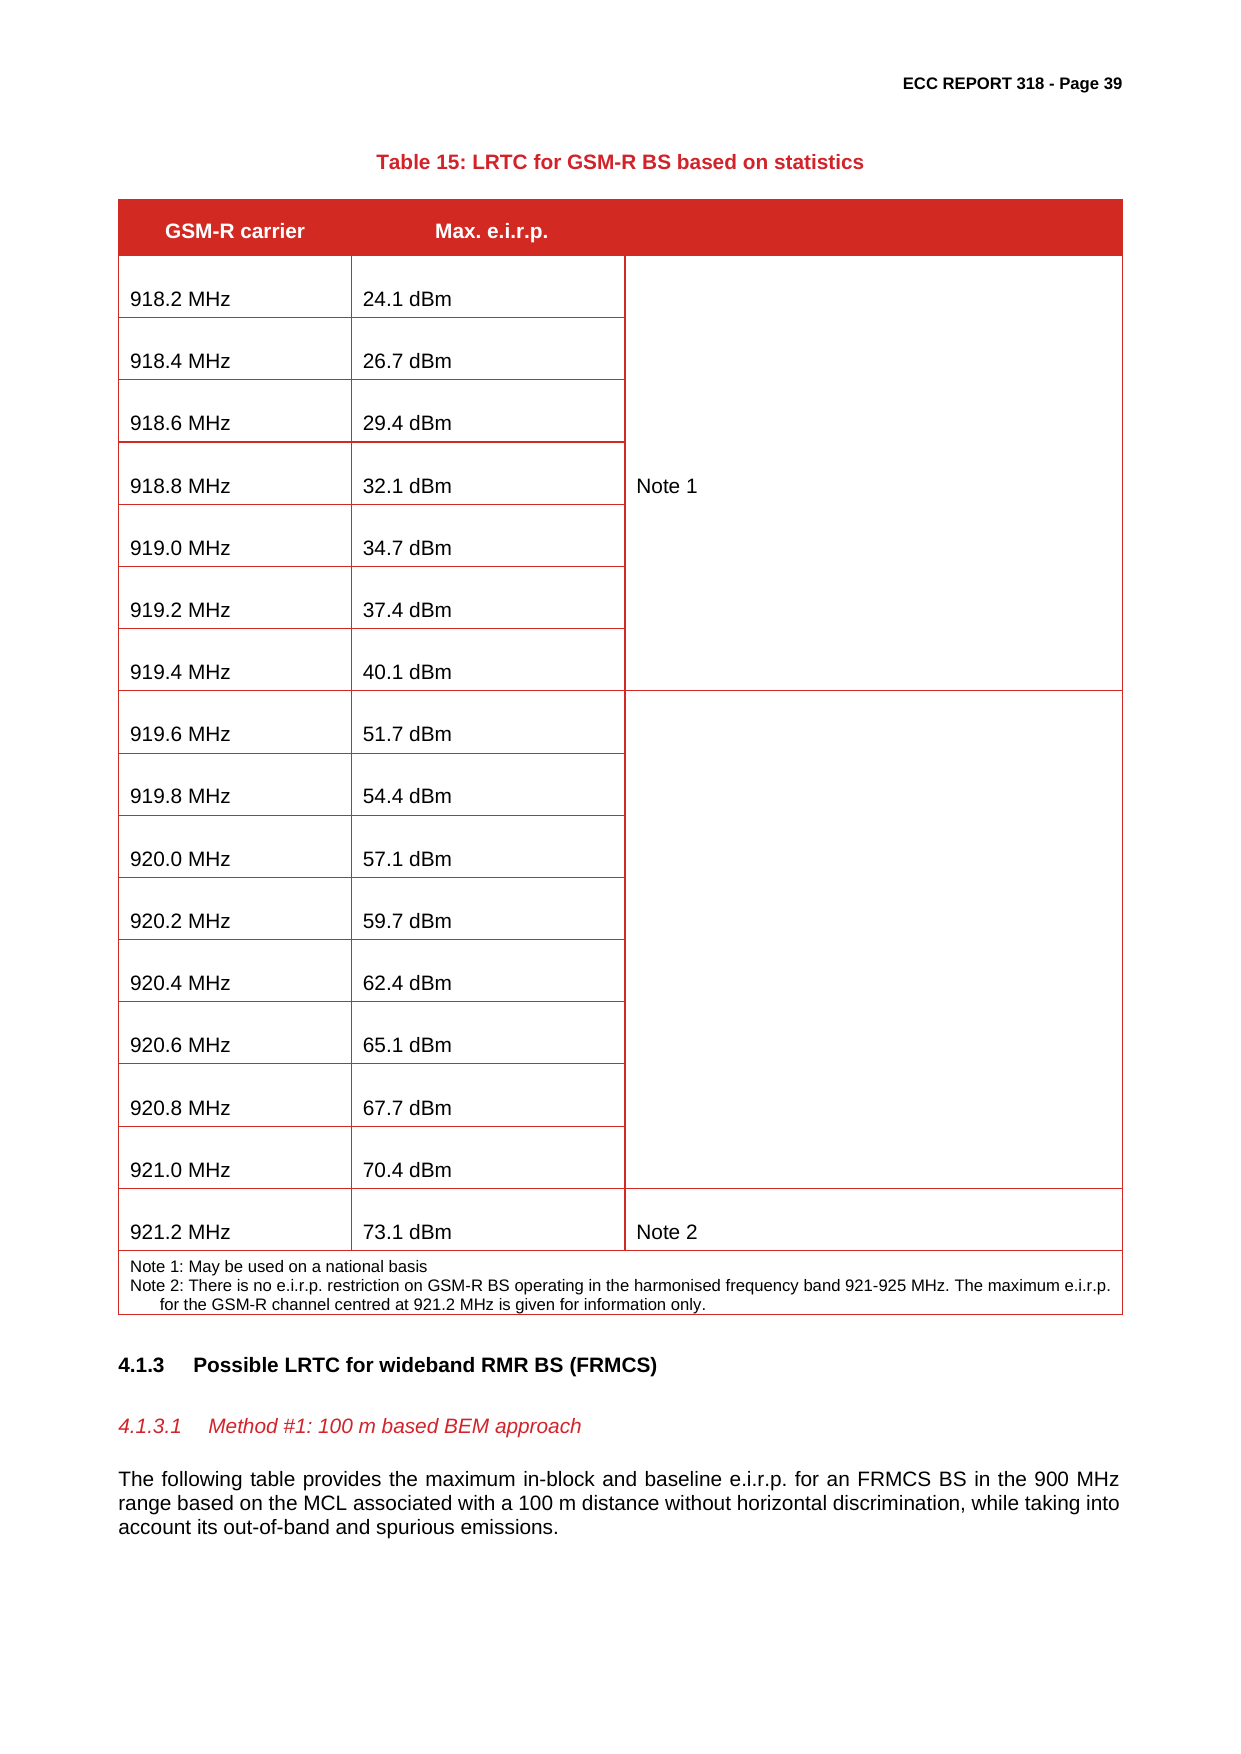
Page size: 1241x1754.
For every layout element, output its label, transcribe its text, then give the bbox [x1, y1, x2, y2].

table_cell 919.6 MHz [119, 691, 351, 752]
table_cell 920.2 MHz [119, 878, 351, 939]
table_cell 919.0 MHz [119, 505, 351, 566]
table_cell 40.1 dBm [352, 629, 624, 690]
table_cell 921.2 MHz [119, 1189, 351, 1250]
table_cell 919.8 MHz [119, 754, 351, 814]
table_cell 918.4 MHz [119, 318, 351, 379]
table_cell 920.0 MHz [119, 816, 351, 877]
table_cell 918.2 MHz [119, 256, 351, 317]
table_cell 70.4 dBm [352, 1127, 624, 1188]
table_cell 32.1 dBm [352, 443, 624, 504]
table_cell Note 1: May be used on a national basis Note 2: There is no e.i.r.p. restriction on GSM-R BS operating in the harmonised frequency band 921-925 MHz. The maximum e.i.r.p. for the GSM-R channel centred at 921.2 MHz is given for information only. [119, 1251, 1122, 1314]
table_header GSM-R carrier [119, 200, 351, 255]
subtitle Method #1: 100 m based BEM approach [118, 1414, 1122, 1438]
table_cell 918.8 MHz [119, 443, 351, 504]
table_cell 921.0 MHz [119, 1127, 351, 1188]
table_cell 59.7 dBm [352, 878, 624, 939]
table_cell 67.7 dBm [352, 1064, 624, 1126]
table_cell 34.7 dBm [352, 505, 624, 566]
table_cell 26.7 dBm [352, 318, 624, 379]
table_cell 919.2 MHz [119, 567, 351, 628]
table_header Max. e.i.r.p. [352, 200, 631, 255]
table_cell 65.1 dBm [352, 1002, 624, 1063]
subtitle Possible LRTC for wideband RMR BS (FRMCS) [118, 1353, 1122, 1377]
table_cell 51.7 dBm [352, 691, 624, 752]
table_cell 920.6 MHz [119, 1002, 351, 1063]
table_cell 29.4 dBm [352, 380, 624, 441]
table_cell 73.1 dBm [352, 1189, 624, 1250]
table_cell Note 2 [626, 1189, 1122, 1250]
text The following table provides the maximum in-block and baseline e.i.r.p. for an FRMCS BS in the 900 MHz range based on the MCL associated with a 100 m distance without horizontal discrimination, while taking into account its out-of-band and spurious emissions. [118, 1467, 1122, 1539]
table_cell 37.4 dBm [352, 567, 624, 628]
table_cell [626, 691, 1122, 1188]
table_cell 24.1 dBm [352, 256, 624, 317]
table_cell Note 1 [626, 256, 1122, 690]
table_cell 920.4 MHz [119, 940, 351, 1001]
text Table 15: LRTC for GSM-R BS based on statistics [118, 150, 1122, 174]
table_cell 918.6 MHz [119, 380, 351, 441]
table_cell 62.4 dBm [352, 940, 624, 1001]
table_header [632, 200, 1122, 255]
table_cell 57.1 dBm [352, 816, 624, 877]
table_cell 919.4 MHz [119, 629, 351, 690]
table_cell 920.8 MHz [119, 1064, 351, 1126]
table_cell 54.4 dBm [352, 754, 624, 814]
